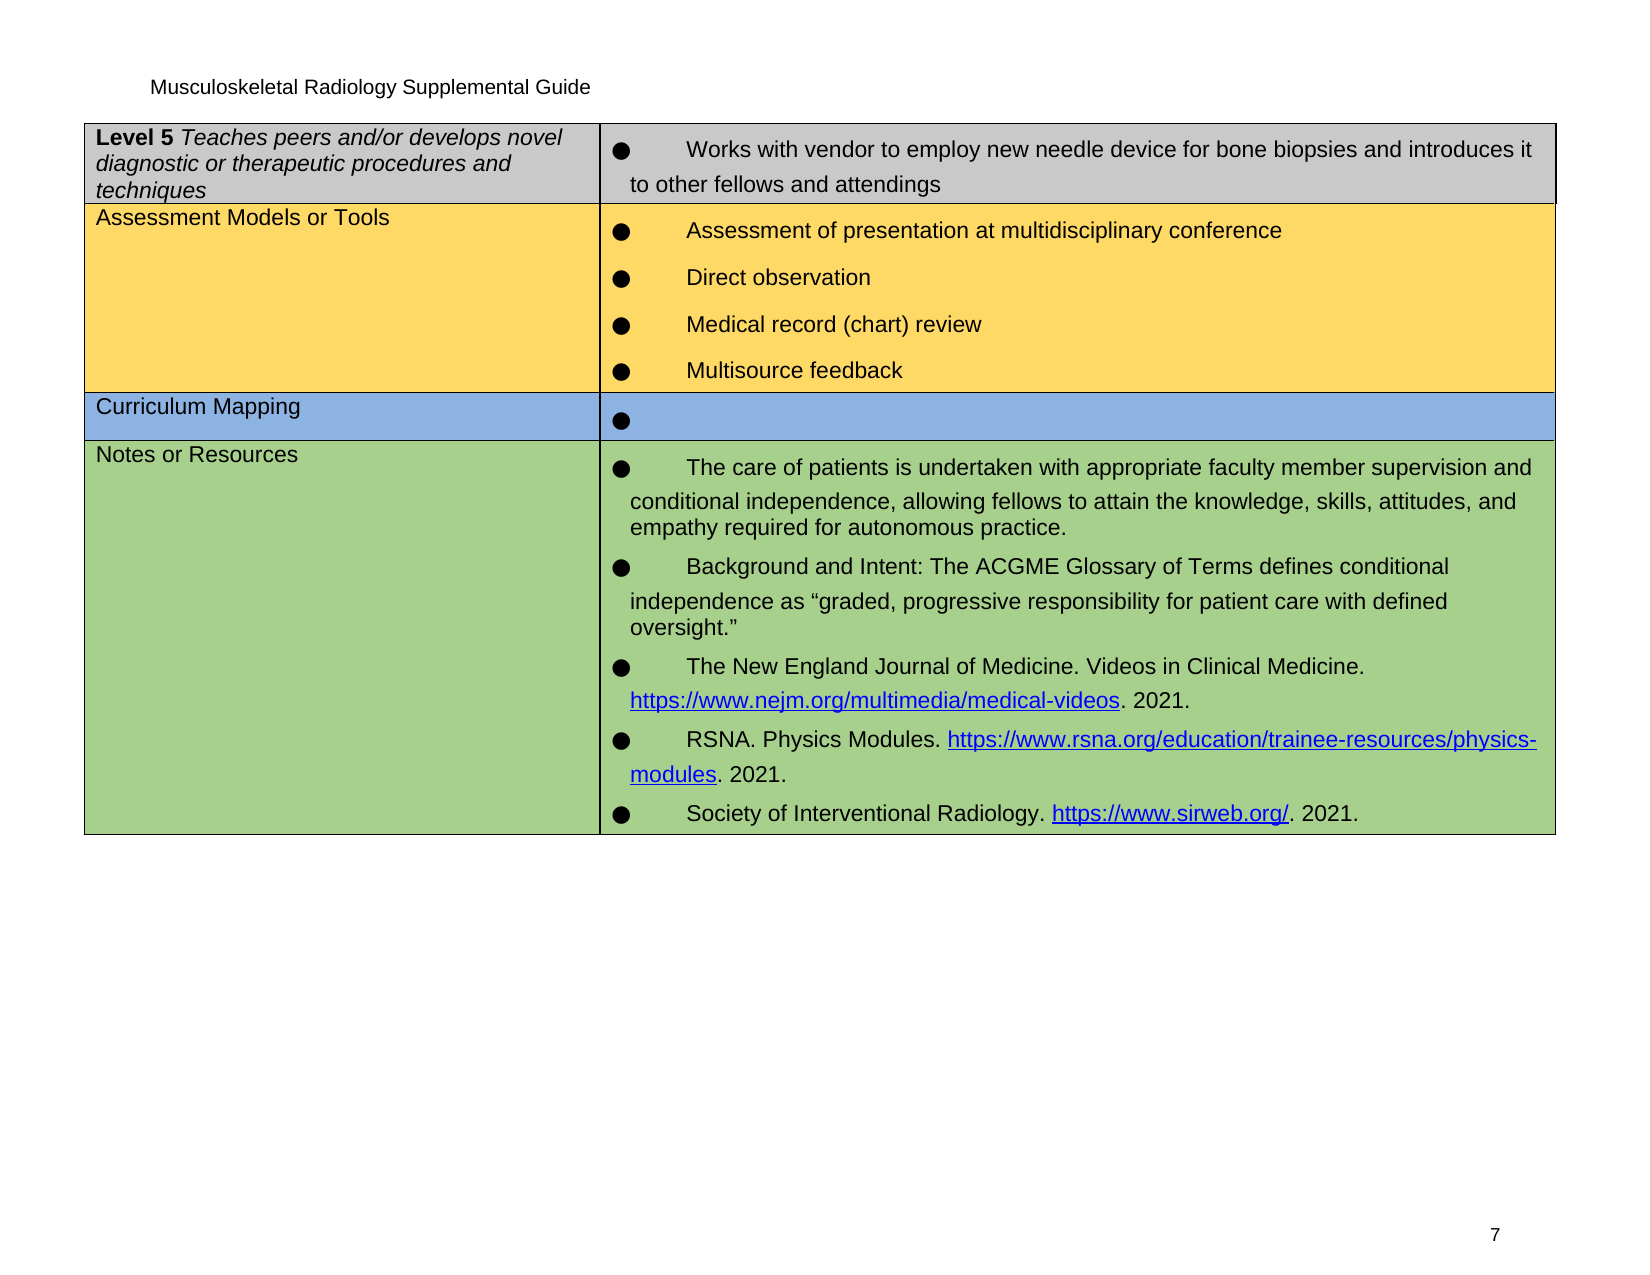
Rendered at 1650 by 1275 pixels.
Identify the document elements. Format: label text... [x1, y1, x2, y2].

table_cell Assessment of presentation at multidisciplinary conference Direct observation Medical record (chart) review Multisource feedback [601, 203, 1555, 392]
table_cell [601, 392, 1555, 440]
table_cell Assessment Models or Tools [85, 204, 599, 392]
table_cell Level 5 Teaches peers and/or develops novel diagnostic or therapeutic procedures and techniques [85, 124, 599, 203]
table_cell Curriculum Mapping [85, 393, 599, 440]
table_cell The care of patients is undertaken with appropriate faculty member supervision and conditional independence, allowing fellows to attain the knowledge, skills, attitudes, and empathy required for autonomous practice. Background and Intent: The ACGME Glossary of Terms defines conditional independence as “graded, progressive responsibility for patient care with defined oversight.” The New England Journal of Medicine. Videos in Clinical Medicine. https://www.nejm.org/multimedia/medical-videos. 2021. RSNA. Physics Modules. https://www.rsna.org/education/trainee-resources/physics-modules. 2021. Society of Interventional Radiology. https://www.sirweb.org/. 2021. [601, 440, 1555, 834]
table_cell Works with vendor to employ new needle device for bone biopsies and introduces it to other fellows and attendings [601, 124, 1555, 203]
table_cell Notes or Resources [85, 441, 599, 834]
